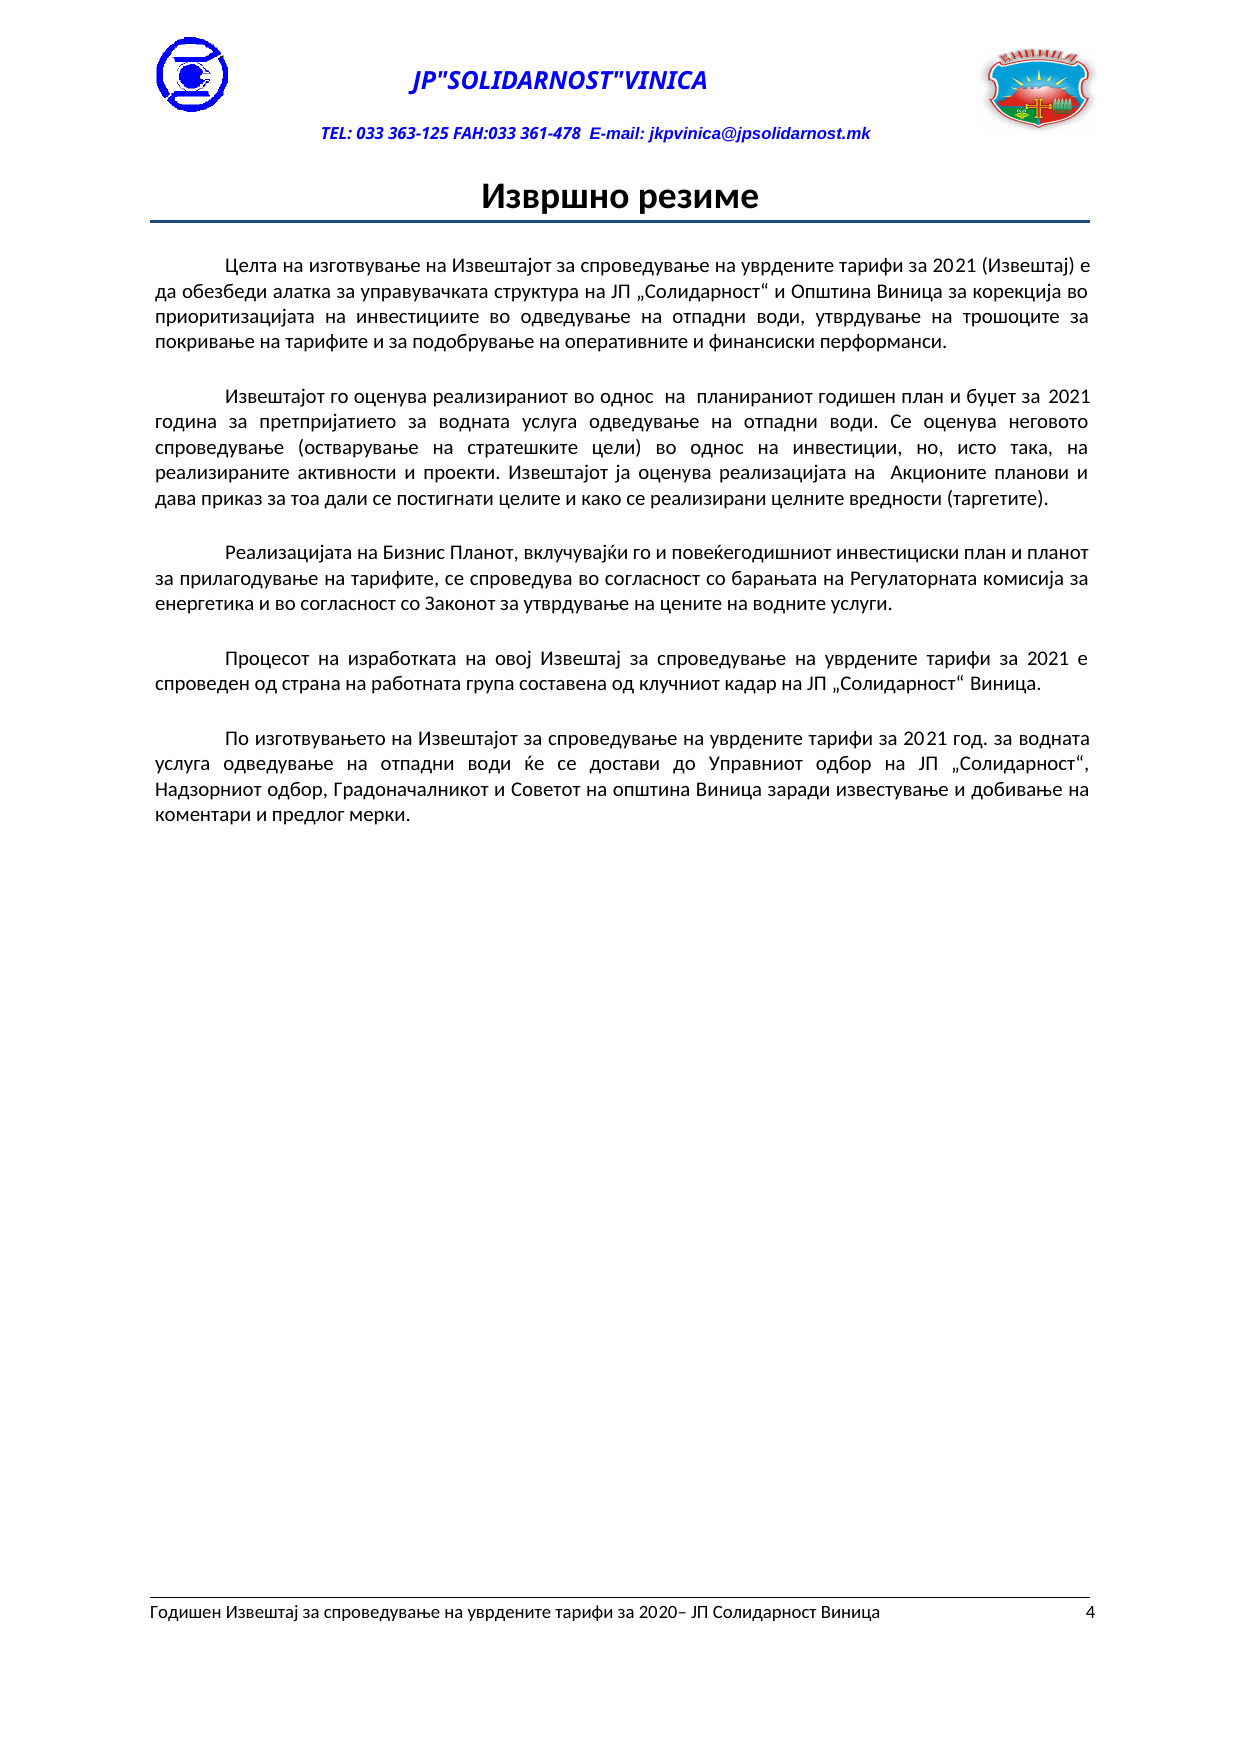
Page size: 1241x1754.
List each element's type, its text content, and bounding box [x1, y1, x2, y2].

picture [150, 37, 233, 115]
text Процесот на изработката на овој Извештај за спроведување на уврдените тарифи за 2021 е спроведен од страна на работната група составена од клучниот кадар на ЈП „Солидарност“ Виница. [155, 645, 1090, 696]
picture [978, 48, 1099, 134]
subtitle Извршно резиме [150, 172, 1090, 220]
text Извештајот го оценува реализираниот во однос на планираниот годишен план и буџет за 2021 година за претпријатието за водната услуга одведување на отпадни води. Се оценува неговото спроведување (остварување на стратешките цели) во однос на инвестиции, но, исто така, на реализираните активности и проекти. Извештајот ја оценува реализацијата на Акционите планови и дава приказ за тоа дали се постигнати целите и како се реализирани целните вредности (таргетите). [155, 383, 1090, 510]
text По изготвувањето на Извештајот за спроведување на уврдените тарифи за 2021 год. за водната услуга одведување на отпадни води ќе се достави до Управниот одбор на ЈП „Солидарност“, Надзорниот одбор, Градоначалникот и Советот на општина Виница заради известување и добивање на коментари и предлог мерки. [155, 725, 1090, 827]
text Реализацијата на Бизнис Планот, вклучувајќи го и повеќегодишниот инвестициски план и планот за прилагодување на тарифите, се спроведува во согласност со барањата на Регулаторната комисија за енергетика и во согласност со Законот за утврдување на цените на водните услуги. [155, 539, 1090, 616]
text Целта на изготвување на Извештајот за спроведување на уврдените тарифи за 2021 (Извештај) е да обезбеди алатка за управувачката структура на ЈП „Солидарност“ и Општина Виница за корекција во приоритизацијата на инвестициите во одведување на отпадни води, утврдување на трошоците за покривање на тарифите и за подобрување на оперативните и финансиски перформанси. [155, 252, 1090, 354]
